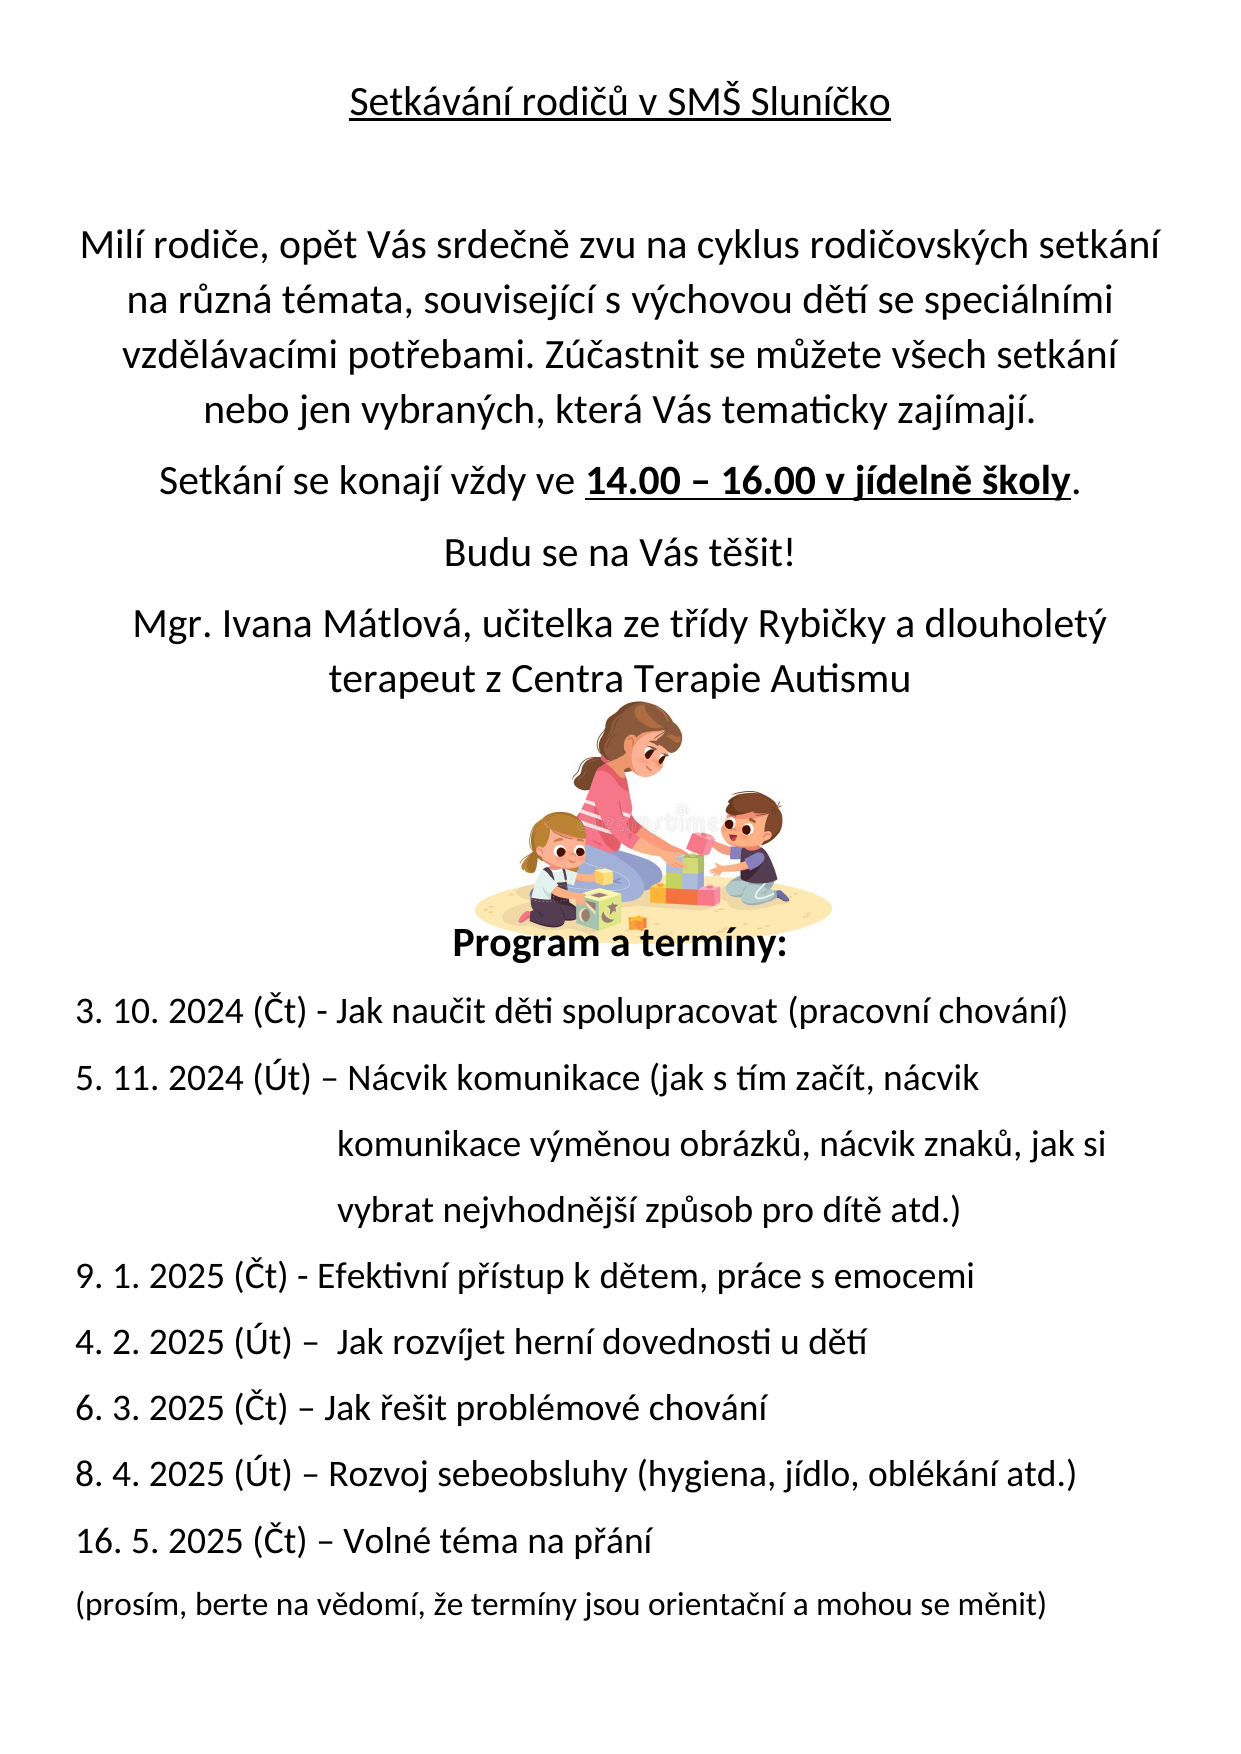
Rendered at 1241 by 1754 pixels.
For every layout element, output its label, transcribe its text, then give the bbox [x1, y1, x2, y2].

picture [454, 703, 848, 916]
text 8. 4. 2025 (Út) – Rozvoj sebeobsluhy (hygiena, jídlo, oblékání atd.) [75, 1450, 1165, 1496]
text 3. 10. 2024 (Čt) - Jak naučit děti spolupracovat (pracovní chování) [75, 987, 1165, 1033]
text 4. 2. 2025 (Út) – Jak rozvíjet herní dovednosti u dětí [75, 1318, 1165, 1364]
text 9. 1. 2025 (Čt) - Efektivní přístup k dětem, práce s emocemi [75, 1252, 1165, 1298]
text (prosím, berte na vědomí, že termíny jsou orientační a mohou se měnit) [75, 1583, 1165, 1623]
text Mgr. Ivana Mátlová, učitelka ze třídy Rybičky a dlouholetý terapeut z Centra Terapie Autismu [75, 597, 1165, 703]
text Budu se na Vás těšit! [75, 526, 1165, 577]
text vybrat nejvhodnější způsob pro dítě atd.) [75, 1186, 1165, 1232]
text 5. 11. 2024 (Út) – Nácvik komunikace (jak s tím začít, nácvik [75, 1053, 1165, 1099]
text 16. 5. 2025 (Čt) – Volné téma na přání [75, 1517, 1165, 1562]
text Milí rodiče, opět Vás srdečně zvu na cyklus rodičovských setkání na různá témata, související s výchovou dětí se speciálními vzdělávacími potřebami. Zúčastnit se můžete všech setkání nebo jen vybraných, která Vás tematicky zajímají. [75, 218, 1165, 434]
text 6. 3. 2025 (Čt) – Jak řešit problémové chování [75, 1384, 1165, 1430]
text Setkání se konají vždy ve 14.00 – 16.00 v jídelně školy. [75, 454, 1165, 505]
text komunikace výměnou obrázků, nácvik znaků, jak si [75, 1120, 1165, 1166]
text Program a termíny: [75, 916, 1165, 967]
text Setkávání rodičů v SMŠ Sluníčko [75, 75, 1165, 126]
